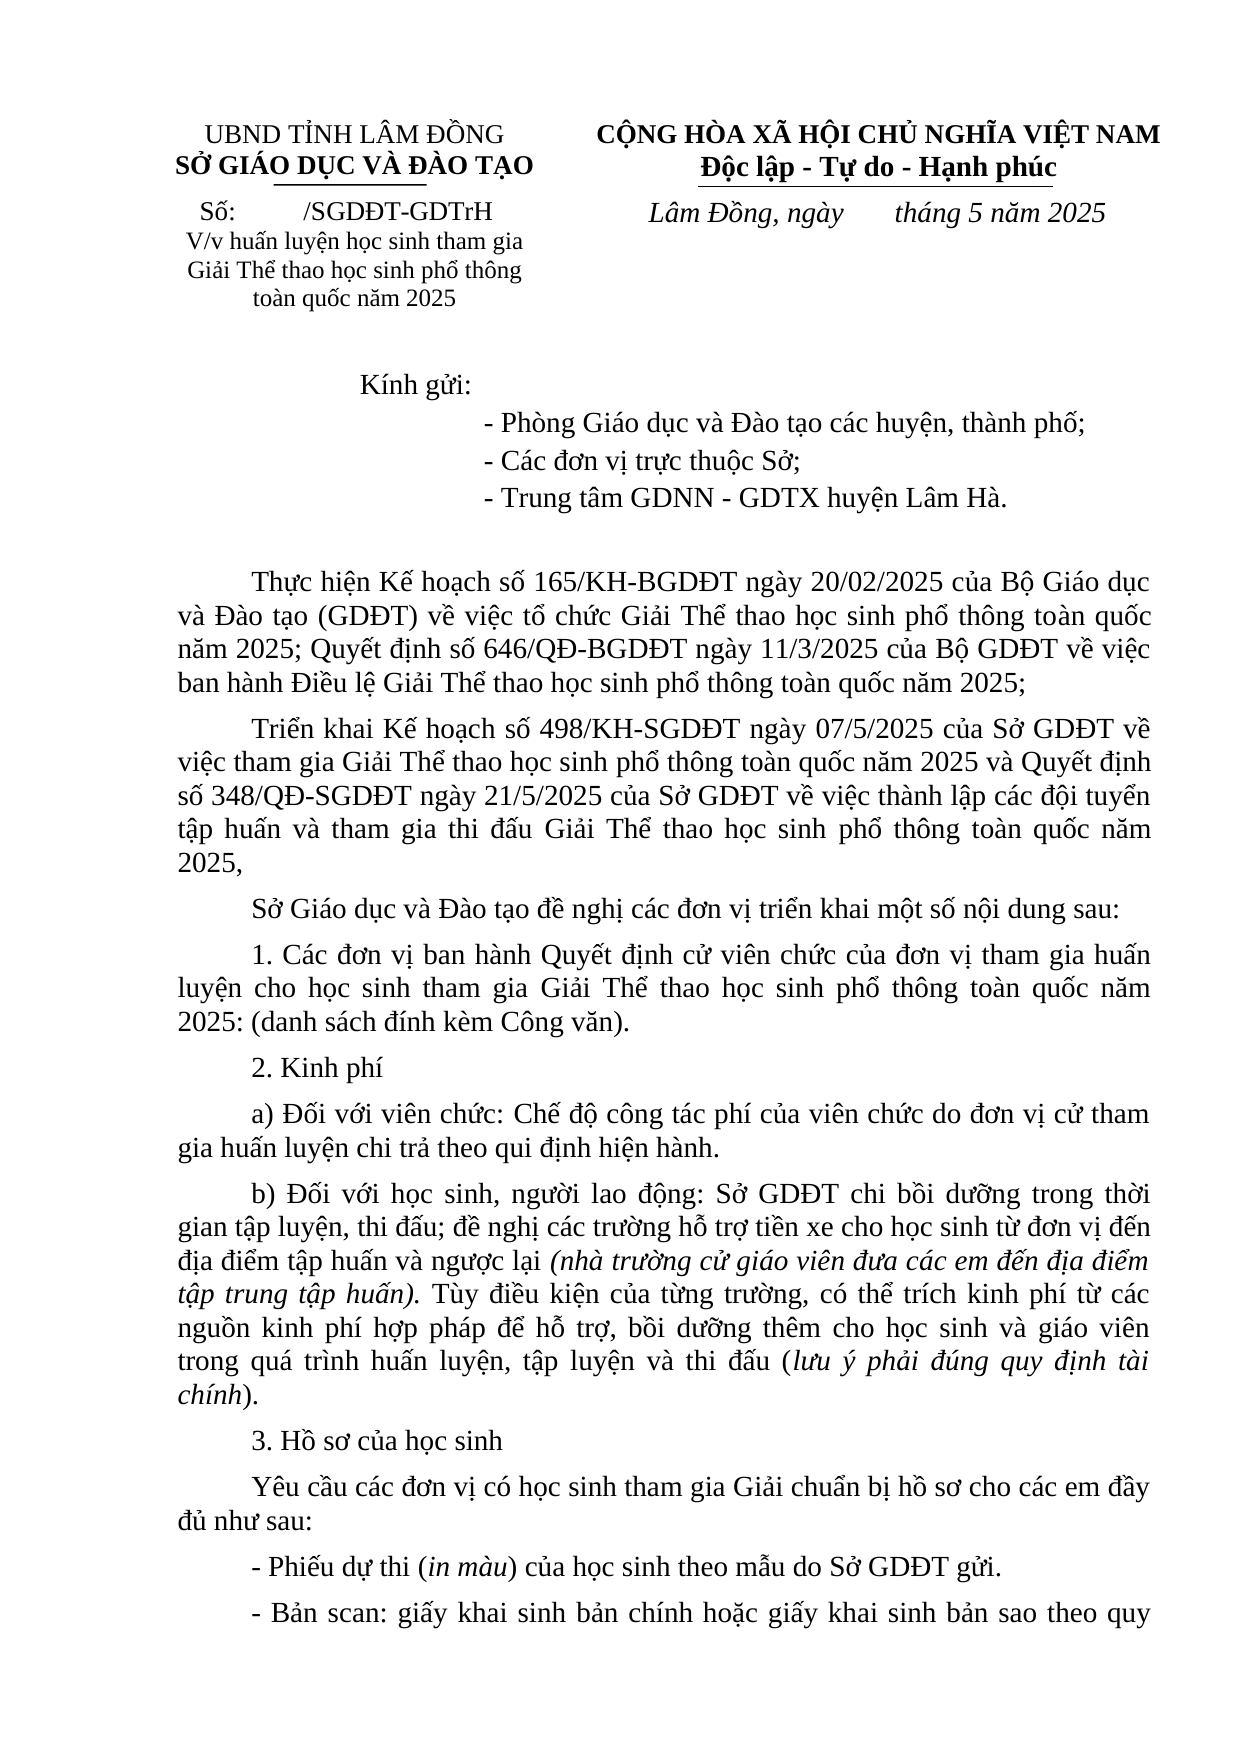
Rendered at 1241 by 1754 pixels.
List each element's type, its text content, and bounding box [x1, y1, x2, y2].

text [177, 1595, 1152, 1628]
table_header CỘNG HÒA XÃ HỘI CHỦ NGHĨA VIỆT NAM Độc lập - Tự do - Hạnh phúc [561, 118, 1196, 183]
text Thực hiện Kế hoạch số 165/KH-BGDĐT ngày 20/02/2025 của Bộ Giáo dục và Đào tạo (GDĐT) về việc tổ chức Giải Thể thao học sinh phổ thông toàn quốc năm 2025; Quyết định số 646/QĐ-BGDĐT ngày 11/3/2025 của Bộ GDĐT về việc ban hành Điều lệ Giải Thể thao học sinh phổ thông toàn quốc năm 2025; [177, 564, 1152, 698]
text b) Đối với học sinh, người lao động: Sở GDĐT chi bồi dưỡng trong thời gian tập luyện, thi đấu; đề nghị các trường hỗ trợ tiền xe cho học sinh từ đơn vị đến địa điểm tập huấn và ngược lại (nhà trường cử giáo viên đưa các em đến địa điểm tập trung tập huấn). Tùy điều kiện của từng trường, có thể trích kinh phí từ các nguồn kinh phí hợp pháp để hỗ trợ, bồi dưỡng thêm cho học sinh và giáo viên trong quá trình huấn luyện, tập luyện và thi đấu (lưu ý phải đúng quy định tài chính). [177, 1176, 1152, 1411]
text Triển khai Kế hoạch số 498/KH-SGDĐT ngày 07/5/2025 của Sở GDĐT về việc tham gia Giải Thể thao học sinh phổ thông toàn quốc năm 2025 và Quyết định số 348/QĐ-SGDĐT ngày 21/5/2025 của Sở GDĐT về việc thành lập các đội tuyển tập huấn và tham gia thi đấu Giải Thể thao học sinh phổ thông toàn quốc năm 2025, [177, 711, 1152, 878]
text 3. Hồ sơ của học sinh [177, 1423, 1152, 1457]
text 1. Các đơn vị ban hành Quyết định cử viên chức của đơn vị tham gia huấn luyện cho học sinh tham gia Giải Thể thao học sinh phổ thông toàn quốc năm 2025: (danh sách đính kèm Công văn). [177, 937, 1152, 1038]
text 2. Kinh phí [177, 1050, 1152, 1084]
table_header - Phòng Giáo dục và Đào tạo các huyện, thành phố; - Các đơn vị trực thuộc Sở; - Trung tâm GDNN - GDTX huyện Lâm Hà. [473, 363, 1226, 518]
table_header Kính gửi: [189, 363, 472, 518]
table_cell [148, 183, 561, 195]
text Sở Giáo dục và Đào tạo đề nghị các đơn vị triển khai một số nội dung sau: [177, 891, 1152, 924]
text - Phiếu dự thi (in màu) của học sinh theo mẫu do Sở GDĐT gửi. [177, 1549, 1152, 1582]
text a) Đối với viên chức: Chế độ công tác phí của viên chức do đơn vị cử tham gia huấn luyện chi trả theo qui định hiện hành. [177, 1096, 1152, 1163]
table_cell Lâm Đồng, ngày tháng 5 năm 2025 [561, 195, 1196, 341]
table_header UBND TỈNH LÂM ĐỒNG SỞ GIÁO DỤC VÀ ĐÀO TẠO [148, 118, 561, 183]
table_cell [561, 183, 1196, 195]
table_cell Số: /SGDĐT-GDTrH V/v huấn luyện học sinh tham gia Giải Thể thao học sinh phổ thông toàn quốc năm 2025 [148, 195, 561, 341]
text Yêu cầu các đơn vị có học sinh tham gia Giải chuẩn bị hồ sơ cho các em đầy đủ như sau: [177, 1469, 1152, 1536]
